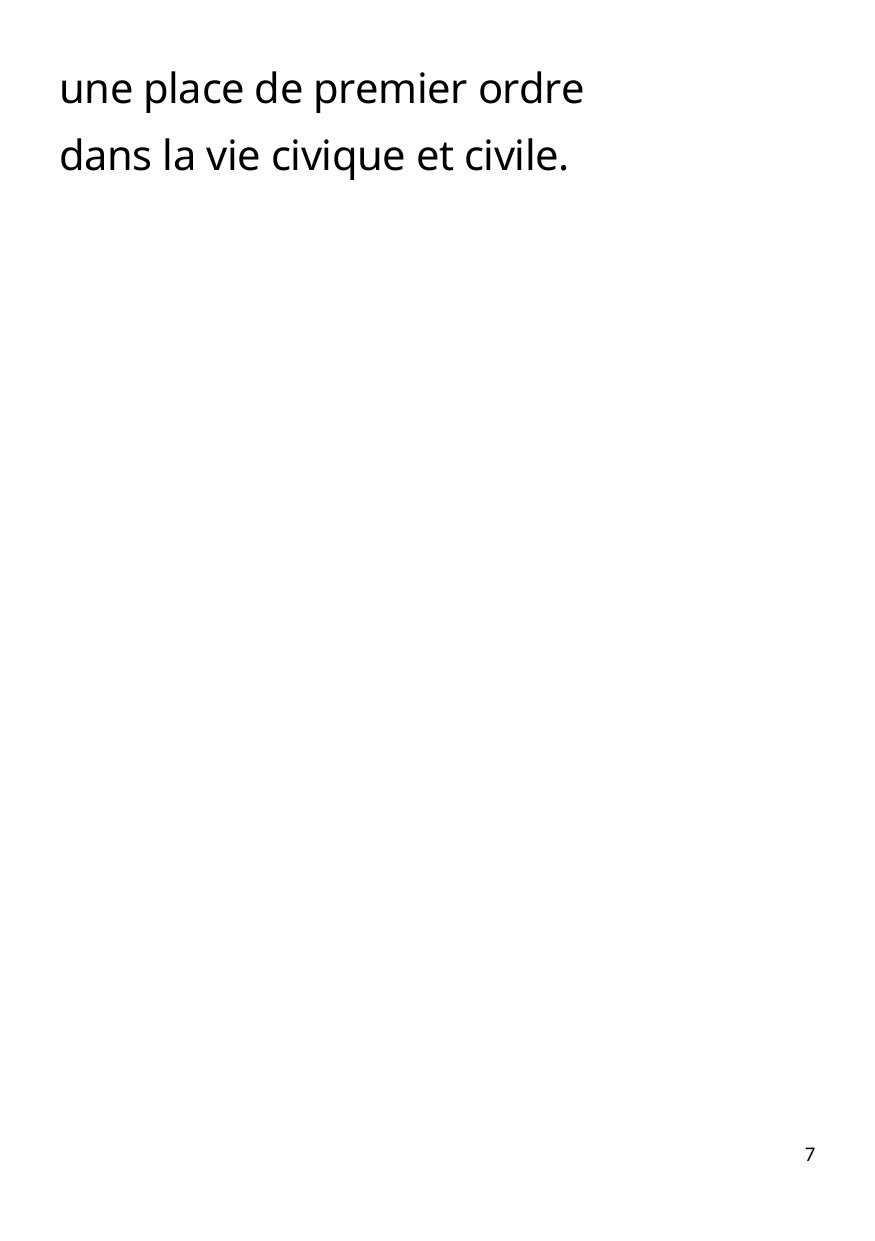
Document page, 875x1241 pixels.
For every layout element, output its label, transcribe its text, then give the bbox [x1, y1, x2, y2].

text une place de premier ordre [59, 59, 815, 116]
text dans la vie civique et civile. [59, 125, 815, 182]
